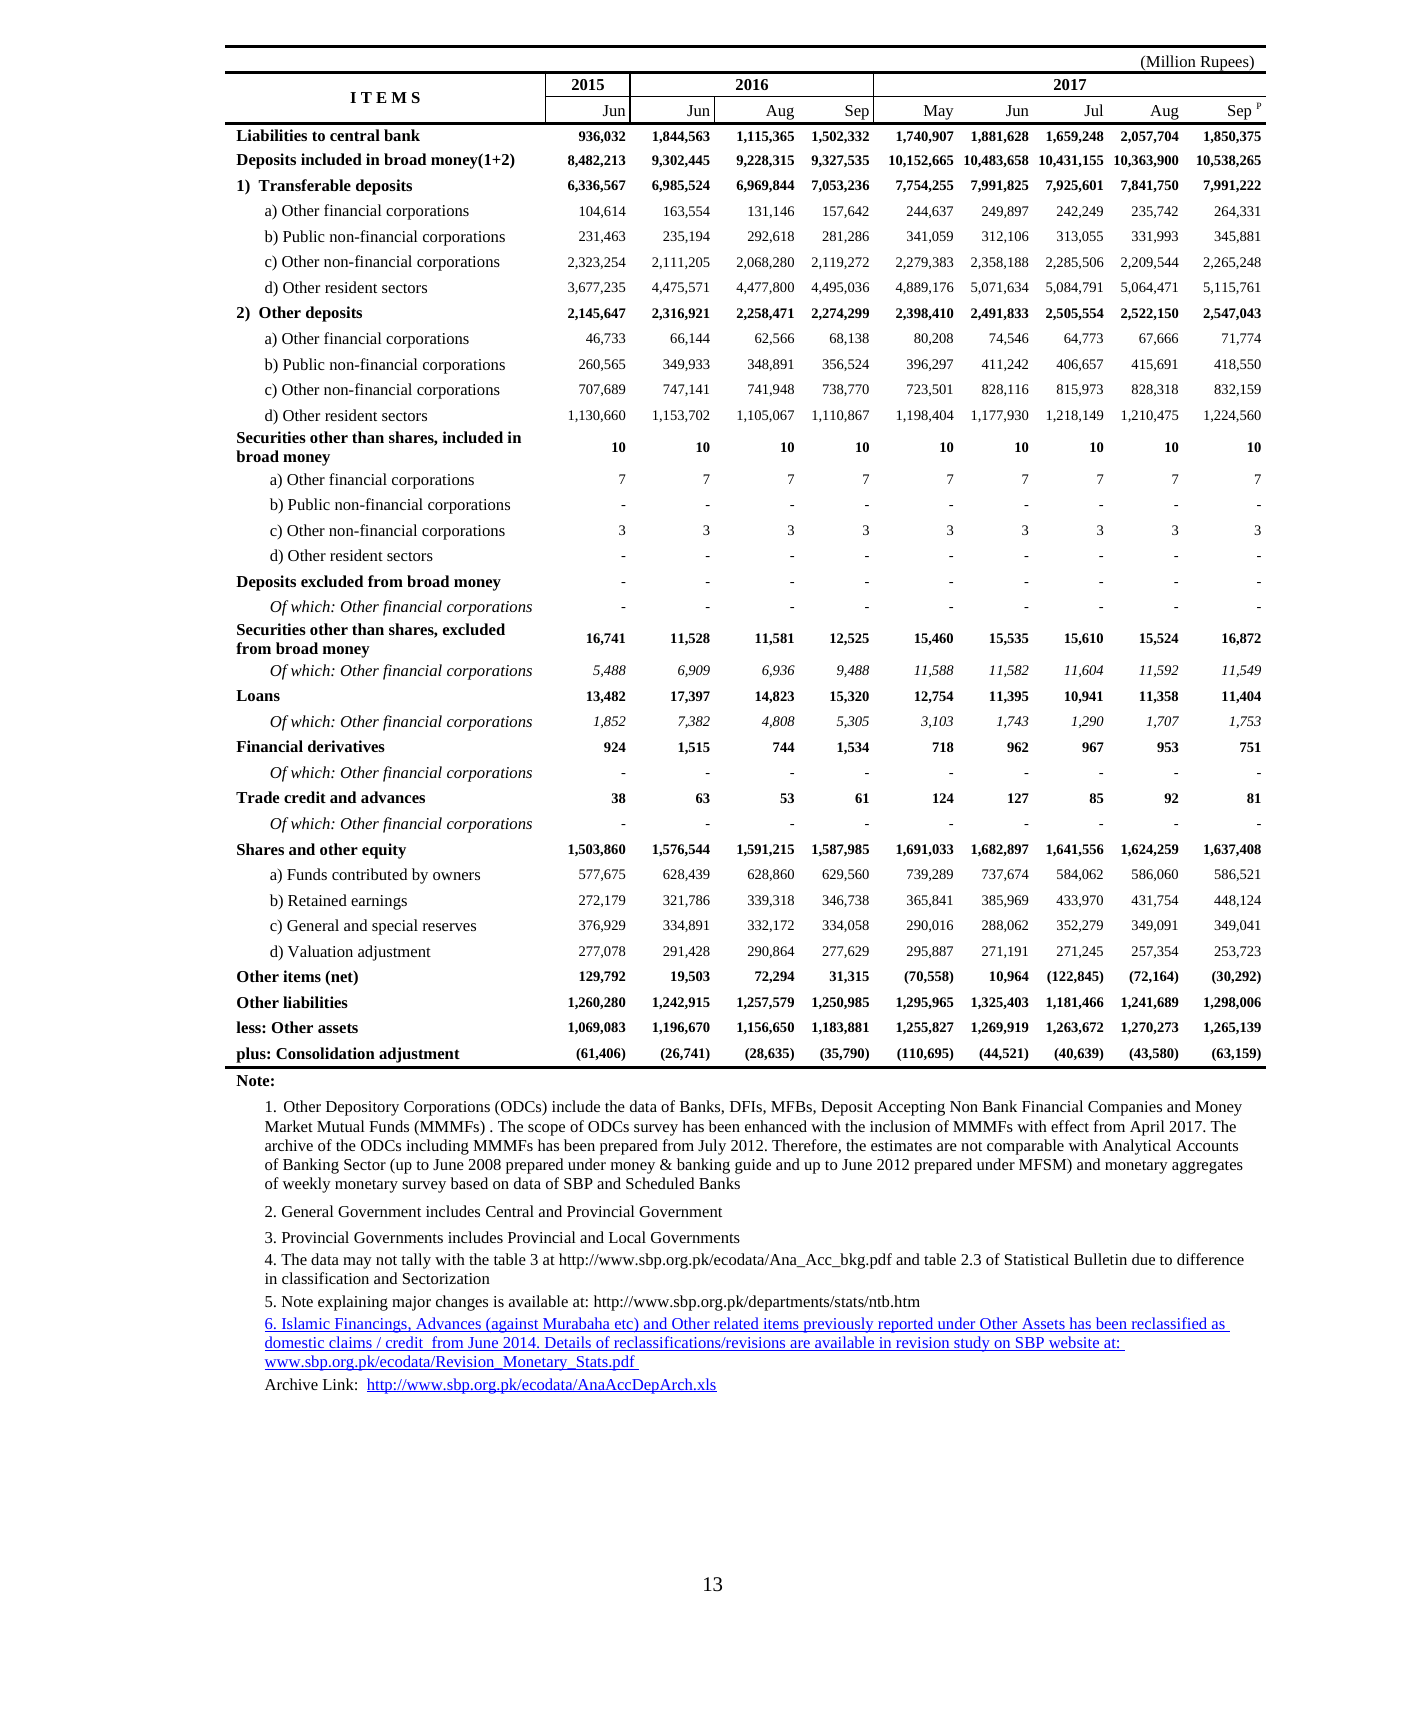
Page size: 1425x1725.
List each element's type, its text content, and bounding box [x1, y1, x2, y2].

table_cell 3 [799, 517, 874, 543]
table_cell 3 [1108, 517, 1183, 543]
table_cell 628,860 [714, 862, 799, 887]
table_cell (122,845) [1033, 964, 1108, 989]
table_cell 341,059 [874, 224, 958, 249]
table_cell 11,528 [630, 619, 714, 658]
table_cell Shares and other equity [225, 836, 545, 862]
table_cell 1,641,556 [1033, 836, 1108, 862]
table_cell 6,969,844 [714, 173, 799, 198]
table_cell 936,032 [545, 125, 630, 147]
table_cell d) Other resident sectors [225, 275, 545, 300]
table_cell 352,279 [1033, 913, 1108, 938]
table_cell 272,179 [545, 887, 630, 913]
table_cell 9,327,535 [799, 147, 874, 173]
table_cell 577,675 [545, 862, 630, 887]
table_cell 828,318 [1108, 377, 1183, 402]
table_cell 406,657 [1033, 351, 1108, 377]
table_cell 1,270,273 [1108, 1015, 1183, 1040]
table_cell - [958, 811, 1033, 836]
table_cell - [874, 492, 958, 517]
table_cell 8,482,213 [545, 147, 630, 173]
table_cell 16,741 [545, 619, 630, 658]
table_cell 331,993 [1108, 224, 1183, 249]
table_cell 1,130,660 [545, 402, 630, 428]
table_cell - [874, 543, 958, 568]
table_cell - [630, 543, 714, 568]
table_cell - [545, 492, 630, 517]
table_cell 295,887 [874, 938, 958, 964]
table_cell Archive Link: http://www.sbp.org.pk/ecodata/AnaAccDepArch.xls [225, 1371, 1266, 1397]
table_cell I T E M S [225, 74, 545, 122]
table_cell 1,255,827 [874, 1015, 958, 1040]
table_cell 2,522,150 [1108, 300, 1183, 326]
table_cell 17,397 [630, 683, 714, 709]
table_cell 2,316,921 [630, 300, 714, 326]
table_cell 242,249 [1033, 198, 1108, 224]
table_cell 741,948 [714, 377, 799, 402]
table_cell 1,844,563 [630, 125, 714, 147]
table_cell 3 [630, 517, 714, 543]
table_cell 1,753 [1183, 709, 1266, 734]
table_cell 74,546 [958, 326, 1033, 351]
table_cell 1,691,033 [874, 836, 958, 862]
table_cell 15,610 [1033, 619, 1108, 658]
table_cell 2,209,544 [1108, 249, 1183, 275]
table_cell d) Valuation adjustment [225, 938, 545, 964]
table_cell 1,515 [630, 734, 714, 760]
table_cell 321,786 [630, 887, 714, 913]
table_cell 744 [714, 734, 799, 760]
table_cell c) Other non-financial corporations [225, 377, 545, 402]
table_cell 10 [1183, 428, 1266, 466]
table_cell 10,964 [958, 964, 1033, 989]
table_cell 1,587,985 [799, 836, 874, 862]
table_cell 5,071,634 [958, 275, 1033, 300]
table_cell Deposits included in broad money(1+2) [225, 147, 545, 173]
table_cell 127 [958, 785, 1033, 811]
table_cell (40,639) [1033, 1040, 1108, 1066]
table_cell 313,055 [1033, 224, 1108, 249]
table_cell - [1183, 543, 1266, 568]
table_cell - [958, 594, 1033, 619]
table_cell - [714, 568, 799, 594]
table_cell b) Public non-financial corporations [225, 351, 545, 377]
table_cell 1,707 [1108, 709, 1183, 734]
table_cell 4,495,036 [799, 275, 874, 300]
table_cell (63,159) [1183, 1040, 1266, 1066]
table_cell a) Funds contributed by owners [225, 862, 545, 887]
table_cell 10 [958, 428, 1033, 466]
table_cell 1,576,544 [630, 836, 714, 862]
table_cell 1,224,560 [1183, 402, 1266, 428]
table_cell 953 [1108, 734, 1183, 760]
table_cell 10 [714, 428, 799, 466]
table_cell 349,933 [630, 351, 714, 377]
table_cell 4,477,800 [714, 275, 799, 300]
table_cell 15,460 [874, 619, 958, 658]
table_cell 5. Note explaining major changes is available at: http://www.sbp.org.pk/departments/stats/ntb.htm [225, 1288, 1266, 1314]
table_cell 231,463 [545, 224, 630, 249]
table_cell (72,164) [1108, 964, 1183, 989]
table_cell 1,624,259 [1108, 836, 1183, 862]
table_cell 1,591,215 [714, 836, 799, 862]
table_cell 271,245 [1033, 938, 1108, 964]
table_cell 1,198,404 [874, 402, 958, 428]
table_cell - [630, 594, 714, 619]
table_cell a) Other financial corporations [225, 326, 545, 351]
table_cell 349,041 [1183, 913, 1266, 938]
table_cell 584,062 [1033, 862, 1108, 887]
table_cell 7 [545, 466, 630, 492]
table_cell 244,637 [874, 198, 958, 224]
table_cell 2,285,506 [1033, 249, 1108, 275]
table_cell 356,524 [799, 351, 874, 377]
table_cell b) Public non-financial corporations [225, 224, 545, 249]
table_cell 10 [1108, 428, 1183, 466]
table_cell 66,144 [630, 326, 714, 351]
table_cell 1,153,702 [630, 402, 714, 428]
table_cell - [958, 492, 1033, 517]
table_cell Deposits excluded from broad money [225, 568, 545, 594]
table_cell 163,554 [630, 198, 714, 224]
table_cell 1,115,365 [714, 125, 799, 147]
table_cell 2,265,248 [1183, 249, 1266, 275]
table_cell - [1108, 543, 1183, 568]
table_cell d) Other resident sectors [225, 402, 545, 428]
table_cell 5,084,791 [1033, 275, 1108, 300]
table_cell - [1108, 568, 1183, 594]
table_cell 376,929 [545, 913, 630, 938]
table_cell 1,290 [1033, 709, 1108, 734]
table_cell 6. Islamic Financings, Advances (against Murabaha etc) and Other related items previously reported under Other Assets has been reclassified as domestic claims / credit from June 2014. Details of reclassifications/revisions are available in revision study on SBP website at: www.sbp.org.pk/ecodata/Revision_Monetary_Stats.pdf [225, 1314, 1266, 1371]
table_cell 1,743 [958, 709, 1033, 734]
table_cell 5,305 [799, 709, 874, 734]
table_cell 924 [545, 734, 630, 760]
table_cell 281,286 [799, 224, 874, 249]
table_cell 365,841 [874, 887, 958, 913]
table_cell Jul [1033, 97, 1108, 122]
table_cell 332,172 [714, 913, 799, 938]
table_cell 586,521 [1183, 862, 1266, 887]
table_cell Of which: Other financial corporations [225, 709, 545, 734]
table_cell 80,208 [874, 326, 958, 351]
table_cell 828,116 [958, 377, 1033, 402]
table_cell 46,733 [545, 326, 630, 351]
table_cell - [799, 543, 874, 568]
table_cell (28,635) [714, 1040, 799, 1066]
table_cell 6,336,567 [545, 173, 630, 198]
table_cell - [1183, 594, 1266, 619]
table_cell 1,503,860 [545, 836, 630, 862]
table_cell 815,973 [1033, 377, 1108, 402]
table_cell - [1108, 492, 1183, 517]
table_cell 19,503 [630, 964, 714, 989]
table_cell - [1108, 760, 1183, 785]
table_cell 9,488 [799, 658, 874, 683]
table_cell 1,105,067 [714, 402, 799, 428]
table_cell Jun [631, 97, 714, 122]
table_cell 7,053,236 [799, 173, 874, 198]
table_cell - [545, 543, 630, 568]
table_cell - [799, 568, 874, 594]
table_cell 431,754 [1108, 887, 1183, 913]
table_cell 12,525 [799, 619, 874, 658]
table_cell - [630, 568, 714, 594]
table_cell - [874, 811, 958, 836]
table_cell - [1183, 760, 1266, 785]
table_cell 5,064,471 [1108, 275, 1183, 300]
table_cell 2,119,272 [799, 249, 874, 275]
table_cell Of which: Other financial corporations [225, 594, 545, 619]
table_cell 277,078 [545, 938, 630, 964]
table_cell b) Public non-financial corporations [225, 492, 545, 517]
table_cell a) Other financial corporations [225, 198, 545, 224]
table_cell 72,294 [714, 964, 799, 989]
table_cell 67,666 [1108, 326, 1183, 351]
table_cell 7 [1108, 466, 1183, 492]
table_cell 11,404 [1183, 683, 1266, 709]
table_cell 1,218,149 [1033, 402, 1108, 428]
table_cell (35,790) [799, 1040, 874, 1066]
table_cell 1,241,689 [1108, 989, 1183, 1015]
table_cell - [799, 811, 874, 836]
table_cell - [874, 760, 958, 785]
table_cell 415,691 [1108, 351, 1183, 377]
table_cell - [1183, 568, 1266, 594]
table_cell 253,723 [1183, 938, 1266, 964]
table_cell 4,889,176 [874, 275, 958, 300]
table_cell 63 [630, 785, 714, 811]
table_cell 7,382 [630, 709, 714, 734]
table_cell - [874, 594, 958, 619]
table_cell 2) Other deposits [225, 300, 545, 326]
table_cell 288,062 [958, 913, 1033, 938]
table_cell 1,298,006 [1183, 989, 1266, 1015]
table_cell Note: [225, 1069, 1266, 1091]
table_cell 7 [1183, 466, 1266, 492]
table_cell 4,475,571 [630, 275, 714, 300]
table_cell 629,560 [799, 862, 874, 887]
table_cell Jun [546, 97, 629, 122]
table_cell (70,558) [874, 964, 958, 989]
table_cell 1,659,248 [1033, 125, 1108, 147]
table_cell 2,258,471 [714, 300, 799, 326]
table_cell 7 [874, 466, 958, 492]
table_cell 628,439 [630, 862, 714, 887]
table_cell 5,488 [545, 658, 630, 683]
table_cell 433,970 [1033, 887, 1108, 913]
table_cell c) Other non-financial corporations [225, 517, 545, 543]
table_cell 312,106 [958, 224, 1033, 249]
table_cell 124 [874, 785, 958, 811]
table_cell 2. General Government includes Central and Provincial Government [225, 1199, 1266, 1224]
table_cell 15,535 [958, 619, 1033, 658]
table_cell 707,689 [545, 377, 630, 402]
table_cell 1,196,670 [630, 1015, 714, 1040]
table_cell 962 [958, 734, 1033, 760]
table_cell 334,891 [630, 913, 714, 938]
table_cell Other liabilities [225, 989, 545, 1015]
table_cell Jun [958, 97, 1033, 122]
table_cell 1,257,579 [714, 989, 799, 1015]
table_cell 292,618 [714, 224, 799, 249]
table_cell 235,742 [1108, 198, 1183, 224]
table_cell 7,991,825 [958, 173, 1033, 198]
table_cell 6,909 [630, 658, 714, 683]
table_cell 1,250,985 [799, 989, 874, 1015]
table_cell 11,395 [958, 683, 1033, 709]
table_cell - [799, 760, 874, 785]
table_cell Aug [715, 97, 799, 122]
table_cell Of which: Other financial corporations [225, 811, 545, 836]
table_cell 10,483,658 [958, 147, 1033, 173]
table_cell 1,069,083 [545, 1015, 630, 1040]
table_cell (30,292) [1183, 964, 1266, 989]
table_cell - [545, 594, 630, 619]
table_cell 1,260,280 [545, 989, 630, 1015]
table_cell 104,614 [545, 198, 630, 224]
table_cell 1,637,408 [1183, 836, 1266, 862]
table_cell Aug [1108, 97, 1183, 122]
table_cell Loans [225, 683, 545, 709]
table_cell - [545, 568, 630, 594]
table_cell (26,741) [630, 1040, 714, 1066]
table_cell 85 [1033, 785, 1108, 811]
table_cell 10 [874, 428, 958, 466]
table_cell - [545, 811, 630, 836]
table_cell 1,269,919 [958, 1015, 1033, 1040]
table_cell 5,115,761 [1183, 275, 1266, 300]
table_cell 271,191 [958, 938, 1033, 964]
table_cell 2,274,299 [799, 300, 874, 326]
table_cell 1,177,930 [958, 402, 1033, 428]
table_cell 737,674 [958, 862, 1033, 887]
table_cell 38 [545, 785, 630, 811]
table_cell 11,588 [874, 658, 958, 683]
table_cell 61 [799, 785, 874, 811]
table_cell 738,770 [799, 377, 874, 402]
table_cell - [1183, 492, 1266, 517]
table_cell 257,354 [1108, 938, 1183, 964]
table_cell 739,289 [874, 862, 958, 887]
table_cell 3 [958, 517, 1033, 543]
table_cell 10,363,900 [1108, 147, 1183, 173]
table_cell 9,228,315 [714, 147, 799, 173]
table_cell 1,210,475 [1108, 402, 1183, 428]
table_cell 16,872 [1183, 619, 1266, 658]
table_cell 291,428 [630, 938, 714, 964]
table_cell 2,505,554 [1033, 300, 1108, 326]
table_cell Trade credit and advances [225, 785, 545, 811]
table_cell 586,060 [1108, 862, 1183, 887]
table_cell b) Retained earnings [225, 887, 545, 913]
table_cell 11,604 [1033, 658, 1108, 683]
table_cell 81 [1183, 785, 1266, 811]
table_cell 264,331 [1183, 198, 1266, 224]
table_cell - [714, 811, 799, 836]
table_cell 747,141 [630, 377, 714, 402]
table_cell 7,754,255 [874, 173, 958, 198]
table_cell 1,682,897 [958, 836, 1033, 862]
table_cell - [1183, 811, 1266, 836]
table_cell 1,263,672 [1033, 1015, 1108, 1040]
table_cell 1,852 [545, 709, 630, 734]
table_cell 131,146 [714, 198, 799, 224]
table_cell 3,103 [874, 709, 958, 734]
table_cell (43,580) [1108, 1040, 1183, 1066]
table_cell Of which: Other financial corporations [225, 760, 545, 785]
table_cell 10,538,265 [1183, 147, 1266, 173]
table_cell 3 [1033, 517, 1108, 543]
table_cell less: Other assets [225, 1015, 545, 1040]
table_cell 3,677,235 [545, 275, 630, 300]
table_cell 2,358,188 [958, 249, 1033, 275]
table_cell 448,124 [1183, 887, 1266, 913]
table_cell 15,524 [1108, 619, 1183, 658]
table_cell 11,358 [1108, 683, 1183, 709]
table_cell 6,985,524 [630, 173, 714, 198]
table_cell 2,491,833 [958, 300, 1033, 326]
table_cell (44,521) [958, 1040, 1033, 1066]
table_cell 11,581 [714, 619, 799, 658]
table_cell c) Other non-financial corporations [225, 249, 545, 275]
table_cell 31,315 [799, 964, 874, 989]
table_cell 7 [1033, 466, 1108, 492]
table_cell - [630, 760, 714, 785]
table_cell 249,897 [958, 198, 1033, 224]
table_cell 11,549 [1183, 658, 1266, 683]
table_cell 1,265,139 [1183, 1015, 1266, 1040]
table_cell 832,159 [1183, 377, 1266, 402]
table_cell 3 [874, 517, 958, 543]
table_cell 349,091 [1108, 913, 1183, 938]
table_cell 718 [874, 734, 958, 760]
table_cell 10,941 [1033, 683, 1108, 709]
table_cell 339,318 [714, 887, 799, 913]
table_cell - [630, 811, 714, 836]
table_cell - [714, 492, 799, 517]
table_cell 10 [545, 428, 630, 466]
table_cell 751 [1183, 734, 1266, 760]
table_cell 1,242,915 [630, 989, 714, 1015]
table_cell - [714, 543, 799, 568]
table_cell May [874, 97, 958, 122]
table_cell - [958, 760, 1033, 785]
table_cell 418,550 [1183, 351, 1266, 377]
table_cell 411,242 [958, 351, 1033, 377]
table_cell 129,792 [545, 964, 630, 989]
table_cell 4,808 [714, 709, 799, 734]
table_cell - [1033, 568, 1108, 594]
table_cell Other Depository Corporations (ODCs) include the data of Banks, DFIs, MFBs, Deposit Accepting Non Bank Financial Companies and Money Market Mutual Funds (MMMFs) . The scope of ODCs survey has been enhanced with the inclusion of MMMFs with effect from April 2017. The archive of the ODCs including MMMFs has been prepared from July 2012. Therefore, the estimates are not comparable with Analytical Accounts of Banking Sector (up to June 2008 prepared under money & banking guide and up to June 2012 prepared under MFSM) and monetary aggregates of weekly monetary survey based on data of SBP and Scheduled Banks [225, 1091, 1266, 1199]
table_cell Securities other than shares, included in broad money [225, 428, 545, 466]
table_cell 62,566 [714, 326, 799, 351]
table_cell - [545, 760, 630, 785]
table_cell 1,295,965 [874, 989, 958, 1015]
table_cell Sep P [1183, 97, 1266, 122]
table_cell 12,754 [874, 683, 958, 709]
table_cell 1,740,907 [874, 125, 958, 147]
table_cell plus: Consolidation adjustment [225, 1040, 545, 1066]
table_cell 2,279,383 [874, 249, 958, 275]
table_cell 260,565 [545, 351, 630, 377]
table_cell 15,320 [799, 683, 874, 709]
table_cell 2,398,410 [874, 300, 958, 326]
table_cell 334,058 [799, 913, 874, 938]
table_cell 71,774 [1183, 326, 1266, 351]
table_cell (110,695) [874, 1040, 958, 1066]
table_cell 4. The data may not tally with the table 3 at http://www.sbp.org.pk/ecodata/Ana_Acc_bkg.pdf and table 2.3 of Statistical Bulletin due to difference in classification and Sectorization [225, 1250, 1266, 1288]
table_cell 2,547,043 [1183, 300, 1266, 326]
table_cell 967 [1033, 734, 1108, 760]
table_cell 14,823 [714, 683, 799, 709]
table_cell - [799, 492, 874, 517]
table_cell 92 [1108, 785, 1183, 811]
table_cell 235,194 [630, 224, 714, 249]
table_cell 6,936 [714, 658, 799, 683]
table_cell 1,110,867 [799, 402, 874, 428]
table_cell 3. Provincial Governments includes Provincial and Local Governments [225, 1225, 1266, 1250]
table_cell 290,016 [874, 913, 958, 938]
table_cell 385,969 [958, 887, 1033, 913]
table_cell - [1108, 594, 1183, 619]
table_cell 3 [714, 517, 799, 543]
table_cell - [1033, 594, 1108, 619]
table_cell 290,864 [714, 938, 799, 964]
table_cell 53 [714, 785, 799, 811]
table_cell - [1108, 811, 1183, 836]
table_cell (61,406) [545, 1040, 630, 1066]
table_cell 3 [545, 517, 630, 543]
table_cell 1,881,628 [958, 125, 1033, 147]
table_cell 11,592 [1108, 658, 1183, 683]
table_cell Liabilities to central bank [225, 125, 545, 147]
table_cell - [799, 594, 874, 619]
table_cell 157,642 [799, 198, 874, 224]
table_cell 10,152,665 [874, 147, 958, 173]
table_cell 1,850,375 [1183, 125, 1266, 147]
table_cell 1,181,466 [1033, 989, 1108, 1015]
table_cell 1,156,650 [714, 1015, 799, 1040]
table_cell 348,891 [714, 351, 799, 377]
table_cell 396,297 [874, 351, 958, 377]
table_cell - [958, 568, 1033, 594]
table_cell 1,325,403 [958, 989, 1033, 1015]
table_cell 2015 [546, 74, 629, 96]
table_cell 3 [1183, 517, 1266, 543]
table_cell - [1033, 811, 1108, 836]
table_cell 1) Transferable deposits [225, 173, 545, 198]
table_cell 7,925,601 [1033, 173, 1108, 198]
table_cell 7 [714, 466, 799, 492]
table_cell d) Other resident sectors [225, 543, 545, 568]
table_cell 10,431,155 [1033, 147, 1108, 173]
table_cell 2,145,647 [545, 300, 630, 326]
table_cell 2,057,704 [1108, 125, 1183, 147]
table_cell Sep [799, 97, 873, 122]
table_cell 2017 [874, 74, 1266, 96]
table_cell 64,773 [1033, 326, 1108, 351]
table_cell 1,534 [799, 734, 874, 760]
table_cell 345,881 [1183, 224, 1266, 249]
table_cell - [1033, 492, 1108, 517]
table_cell Securities other than shares, excluded from broad money [225, 619, 545, 658]
table_cell 11,582 [958, 658, 1033, 683]
table_cell - [630, 492, 714, 517]
table_cell - [714, 594, 799, 619]
table_cell 2,111,205 [630, 249, 714, 275]
table_cell 723,501 [874, 377, 958, 402]
table_cell 10 [1033, 428, 1108, 466]
table_cell 2,323,254 [545, 249, 630, 275]
table_cell 1,183,881 [799, 1015, 874, 1040]
table_cell - [1033, 543, 1108, 568]
table_cell 7,991,222 [1183, 173, 1266, 198]
table_cell - [714, 760, 799, 785]
table_cell (Million Rupees) [225, 48, 1266, 71]
table_cell 346,738 [799, 887, 874, 913]
table_cell Financial derivatives [225, 734, 545, 760]
table_cell 10 [630, 428, 714, 466]
table_cell 7 [958, 466, 1033, 492]
table_cell 7,841,750 [1108, 173, 1183, 198]
table_cell - [1033, 760, 1108, 785]
table_cell 1,502,332 [799, 125, 874, 147]
table_cell a) Other financial corporations [225, 466, 545, 492]
table_cell 13,482 [545, 683, 630, 709]
table_cell c) General and special reserves [225, 913, 545, 938]
table_cell 7 [630, 466, 714, 492]
table_cell 2,068,280 [714, 249, 799, 275]
table_cell Of which: Other financial corporations [225, 658, 545, 683]
table_cell 7 [799, 466, 874, 492]
table_cell 2016 [631, 74, 873, 96]
table_cell 277,629 [799, 938, 874, 964]
table_cell 9,302,445 [630, 147, 714, 173]
table_cell - [874, 568, 958, 594]
table_cell 10 [799, 428, 874, 466]
table_cell Other items (net) [225, 964, 545, 989]
table_cell - [958, 543, 1033, 568]
table_cell 68,138 [799, 326, 874, 351]
